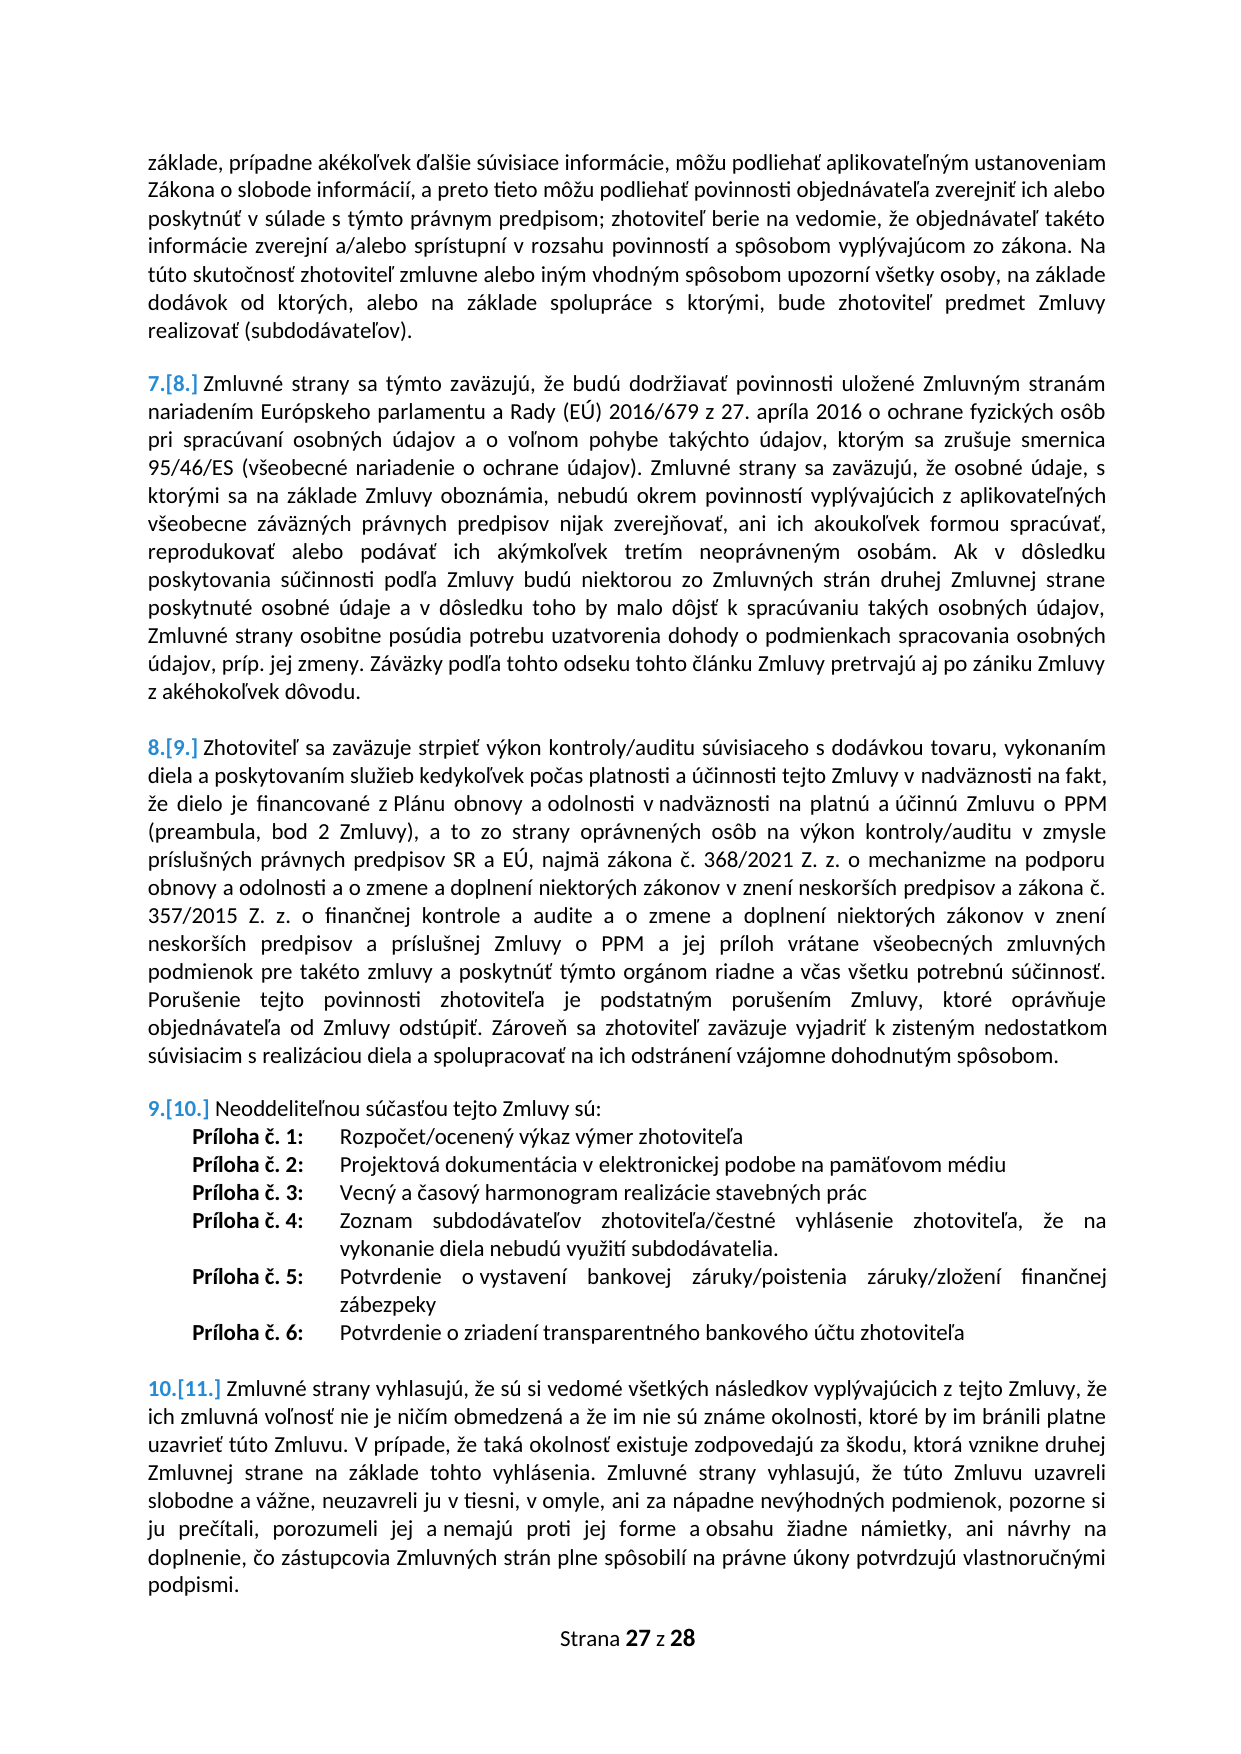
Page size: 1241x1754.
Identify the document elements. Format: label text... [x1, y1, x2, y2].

list Zmluvné strany sa týmto zaväzujú, že budú dodržiavať povinnosti uložené Zmluvným stranám nariadením Európskeho parlamentu a Rady (EÚ) 2016/679 z 27. apríla 2016 o ochrane fyzických osôb pri spracúvaní osobných údajov a o voľnom pohybe takýchto údajov, ktorým sa zrušuje smernica 95/46/ES (všeobecné nariadenie o ochrane údajov). Zmluvné strany sa zaväzujú, že osobné údaje, s ktorými sa na základe Zmluvy oboznámia, nebudú okrem povinností vyplývajúcich z aplikovateľných všeobecne záväzných právnych predpisov nijak zverejňovať, ani ich akoukoľvek formou spracúvať, reprodukovať alebo podávať ich akýmkoľvek tretím neoprávneným osobám. Ak v dôsledku poskytovania súčinnosti podľa Zmluvy budú niektorou zo Zmluvných strán druhej Zmluvnej strane poskytnuté osobné údaje a v dôsledku toho by malo dôjsť k spracúvaniu takých osobných údajov, Zmluvné strany osobitne posúdia potrebu uzatvorenia dohody o podmienkach spracovania osobných údajov, príp. jej zmeny. Záväzky podľa tohto odseku tohto článku Zmluvy pretrvajú aj po zániku Zmluvy z akéhokoľvek dôvodu. [148, 369, 1107, 705]
list Neoddeliteľnou súčasťou tejto Zmluvy sú: [148, 1094, 1107, 1122]
list Príloha č. 5: Potvrdenie o vystavení bankovej záruky/poistenia záruky/zložení finančnej zábezpeky [192, 1262, 1107, 1318]
list Príloha č. 3: Vecný a časový harmonogram realizácie stavebných prác [192, 1178, 1107, 1206]
list Príloha č. 6: Potvrdenie o zriadení transparentného bankového účtu zhotoviteľa [192, 1318, 1107, 1346]
list Príloha č. 1: Rozpočet/ocenený výkaz výmer zhotoviteľa [192, 1122, 1107, 1150]
list Príloha č. 2: Projektová dokumentácia v elektronickej podobe na pamäťovom médiu [192, 1150, 1107, 1178]
list Zmluvné strany vyhlasujú, že sú si vedomé všetkých následkov vyplývajúcich z tejto Zmluvy, že ich zmluvná voľnosť nie je ničím obmedzená a že im nie sú známe okolnosti, ktoré by im bránili platne uzavrieť túto Zmluvu. V prípade, že taká okolnosť existuje zodpovedajú za škodu, ktorá vznikne druhej Zmluvnej strane na základe tohto vyhlásenia. Zmluvné strany vyhlasujú, že túto Zmluvu uzavreli slobodne a vážne, neuzavreli ju v tiesni, v omyle, ani za nápadne nevýhodných podmienok, pozorne si ju prečítali, porozumeli jej a nemajú proti jej forme a obsahu žiadne námietky, ani návrhy na doplnenie, čo zástupcovia Zmluvných strán plne spôsobilí na právne úkony potvrdzujú vlastnoručnými podpismi. [148, 1374, 1107, 1599]
list Zhotoviteľ sa zaväzuje strpieť výkon kontroly/auditu súvisiaceho s dodávkou tovaru, vykonaním diela a poskytovaním služieb kedykoľvek počas platnosti a účinnosti tejto Zmluvy v nadväznosti na fakt, že dielo je financované z Plánu obnovy a odolnosti v nadväznosti na platnú a účinnú Zmluvu o PPM (preambula, bod 2 Zmluvy), a to zo strany oprávnených osôb na výkon kontroly/auditu v zmysle príslušných právnych predpisov SR a EÚ, najmä zákona č. 368/2021 Z. z. o mechanizme na podporu obnovy a odolnosti a o zmene a doplnení niektorých zákonov v znení neskorších predpisov a zákona č. 357/2015 Z. z. o finančnej kontrole a audite a o zmene a doplnení niektorých zákonov v znení neskorších predpisov a príslušnej Zmluvy o PPM a jej príloh vrátane všeobecných zmluvných podmienok pre takéto zmluvy a poskytnúť týmto orgánom riadne a včas všetku potrebnú súčinnosť. Porušenie tejto povinnosti zhotoviteľa je podstatným porušením Zmluvy, ktoré oprávňuje objednávateľa od Zmluvy odstúpiť. Zároveň sa zhotoviteľ zaväzuje vyjadriť k zisteným nedostatkom súvisiacim s realizáciou diela a spolupracovať na ich odstránení vzájomne dohodnutým spôsobom. [148, 733, 1107, 1069]
list Príloha č. 4: Zoznam subdodávateľov zhotoviteľa/čestné vyhlásenie zhotoviteľa, že na vykonanie diela nebudú využití subdodávatelia. [192, 1206, 1107, 1262]
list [148, 148, 1107, 344]
